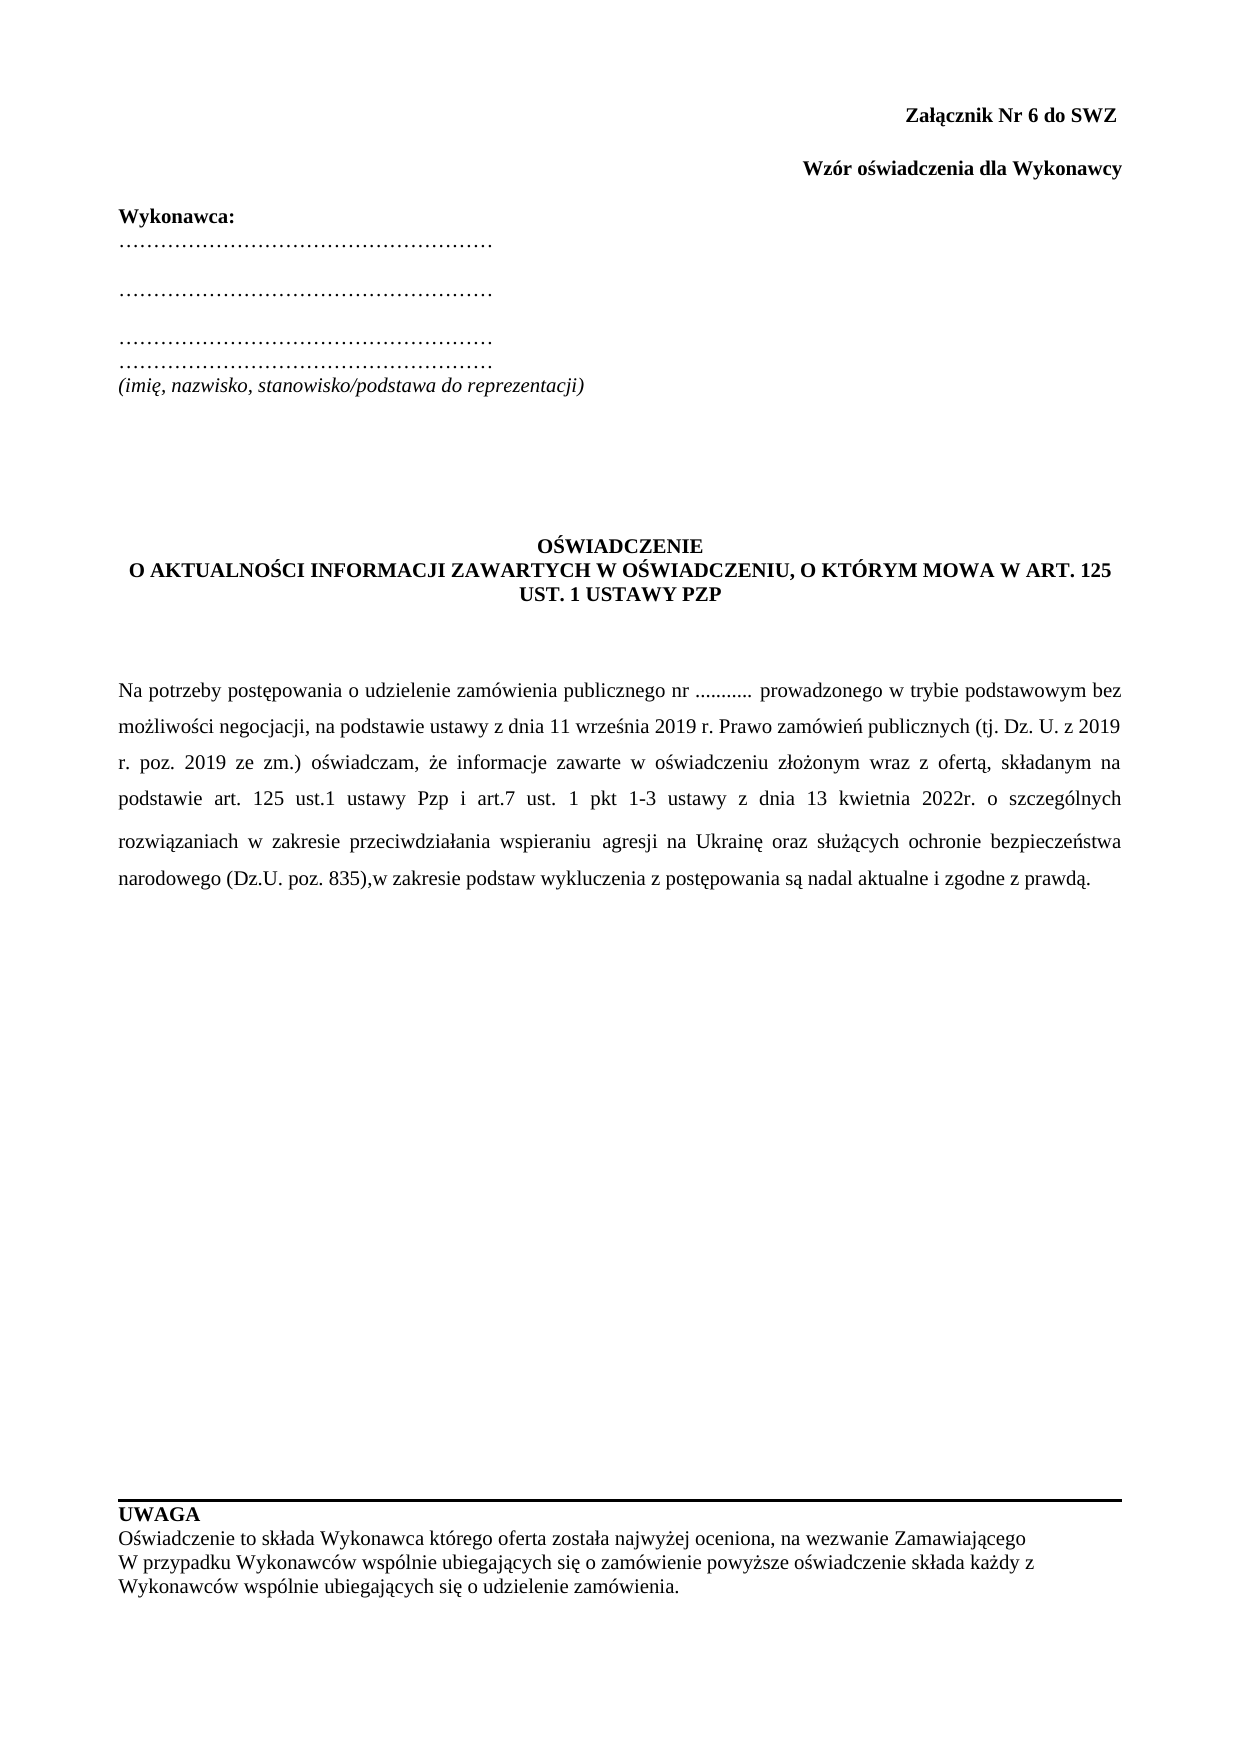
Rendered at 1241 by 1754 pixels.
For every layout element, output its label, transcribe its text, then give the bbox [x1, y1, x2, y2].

text (imię, nazwisko, stanowisko/podstawa do reprezentacji) [118, 373, 1122, 397]
text Oświadczenie to składa Wykonawca którego oferta została najwyżej oceniona, na wezwanie Zamawiającego [118, 1526, 1122, 1550]
text ……………………………………………………………………………………………… [118, 324, 502, 373]
text OŚWIADCZENIE [118, 534, 1122, 558]
text Wykonawca: [118, 204, 1122, 228]
text W przypadku Wykonawców wspólnie ubiegających się o zamówienie powyższe oświadczenie składa każdy z Wykonawców wspólnie ubiegających się o udzielenie zamówienia. [118, 1550, 1122, 1598]
text ……………………………………………………………………………………………… [118, 228, 502, 301]
text O AKTUALNOŚCI INFORMACJI ZAWARTYCH W OŚWIADCZENIU, O KTÓRYM MOWA W ART. 125 UST. 1 USTAWY PZP [118, 558, 1122, 606]
text Wzór oświadczenia dla Wykonawcy [118, 156, 1122, 180]
text UWAGA [118, 1502, 1122, 1526]
text Załącznik Nr 6 do SWZ [118, 103, 1122, 156]
text Na potrzeby postępowania o udzielenie zamówienia publicznego nr ........... prowadzonego w trybie podstawowym bez możliwości negocjacji, na podstawie ustawy z dnia 11 września 2019 r. Prawo zamówień publicznych (tj. Dz. U. z 2019 r. poz. 2019 ze zm.) oświadczam, że informacje zawarte w oświadczeniu złożonym wraz z ofertą, składanym na podstawie art. 125 ust.1 ustawy Pzp i art.7 ust. 1 pkt 1-3 ustawy z dnia 13 kwietnia 2022r. o szczególnych rozwiązaniach w zakresie przeciwdziałania wspieraniu agresji na Ukrainę oraz służących ochronie bezpieczeństwa narodowego (Dz.U. poz. 835),w zakresie podstaw wykluczenia z postępowania są nadal aktualne i zgodne z prawdą. [118, 678, 1122, 889]
